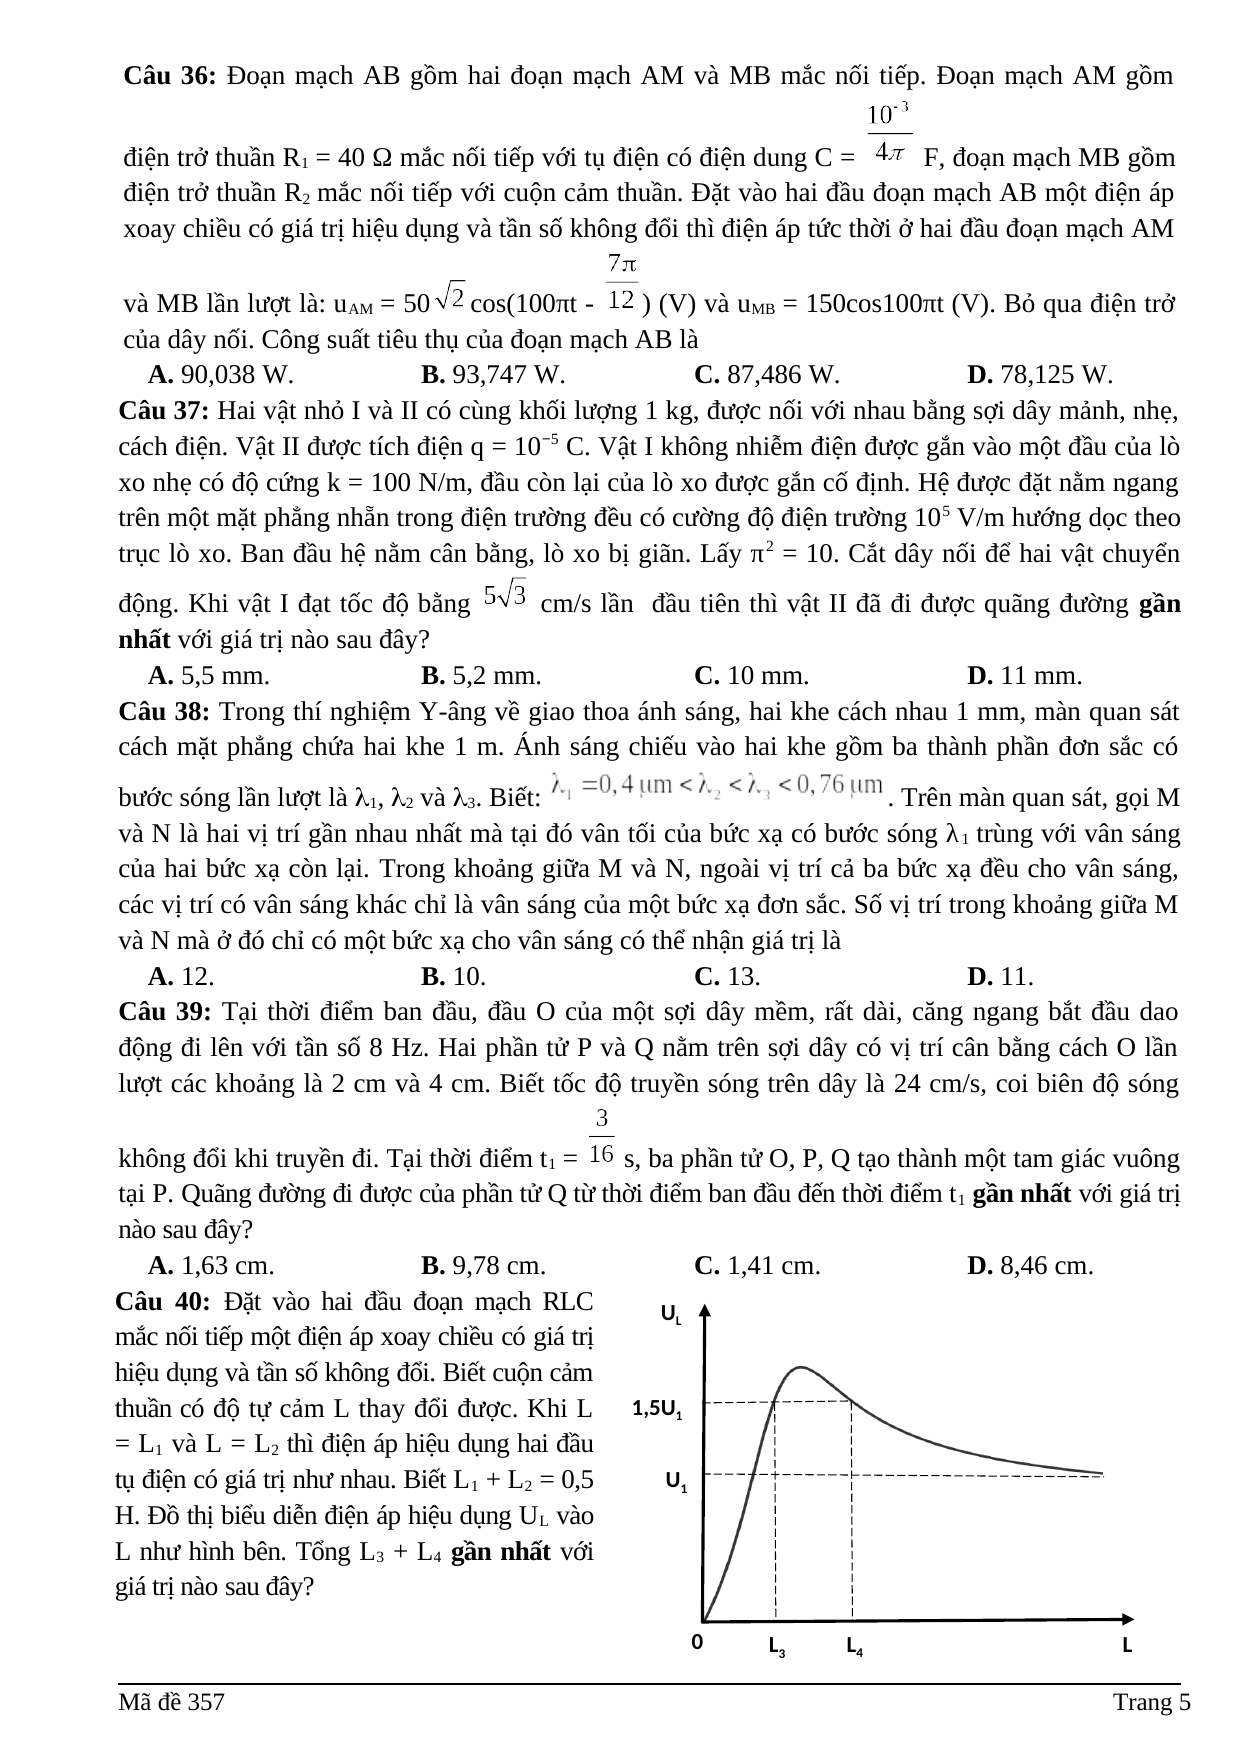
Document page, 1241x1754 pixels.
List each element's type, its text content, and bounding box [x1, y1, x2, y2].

text Câu 38: Trong thí nghiệm Y-âng về giao thoa ánh sáng, hai khe cách nhau 1 mm, màn quan sát cách mặt phẳng chứa hai khe 1 m. Ánh sáng chiếu vào hai khe gồm ba thành phần đơn sắc có bước sóng lần lượt là 1, 2 và 3. Biết: . Trên màn quan sát, gọi M và N là hai vị trí gần nhau nhất mà tại đó vân tối của bức xạ có bước sóng λ1​ trùng với vân sáng của hai bức xạ còn lại. Trong khoảng giữa M và N, ngoài vị trí cả ba bức xạ đều cho vân sáng, các vị trí có vân sáng khác chỉ là vân sáng của một bức xạ đơn sắc. Số vị trí trong khoảng giữa M và N mà ở đó chỉ có một bức xạ cho vân sáng có thể nhận giá trị là [118, 762, 1181, 817]
text Câu 37: Hai vật nhỏ I và II có cùng khối lượng 1 kg, được nối với nhau bằng sợi dây mảnh, nhẹ, cách điện. Vật II được tích điện q = 10−5 C. Vật I không nhiễm điện được gắn vào một đầu của lò xo nhẹ có độ cứng k = 100 N/m, đầu còn lại của lò xo được gắn cố định. Hệ được đặt nằm ngang trên một mặt phẳng nhẵn trong điện trường đều có cường độ điện trường 105 V/m hướng dọc theo trục lò xo. Ban đầu hệ nằm cân bằng, lò xo bị giãn. Lấy π2 = 10. Cắt dây nối để hai vật chuyển động. Khi vật I đạt tốc độ bằng cm/s lần đầu tiên thì vật II đã đi được quãng đường gần nhất với giá trị nào sau đây? [118, 394, 1181, 654]
table_header Câu 40: Đặt vào hai đầu đoạn mạch RLC mắc nối tiếp một điện áp xoay chiều có giá trị hiệu dụng và tần số không đổi. Biết cuộn cảm thuần có độ tự cảm L thay đổi được. Khi L = L1 và L = L2 thì điện áp hiệu dụng hai đầu tụ điện có giá trị như nhau. Biết L1 + L2 = 0,5 H. Đồ thị biểu diễn điện áp hiệu dụng UL vào L như hình bên. Tổng L3 + L4 gần nhất với giá trị nào sau đây? [103, 1285, 605, 1670]
text Câu 39: Tại thời điểm ban đầu, đầu O của một sợi dây mềm, rất dài, căng ngang bắt đầu dao động đi lên với tần số 8 Hz. Hai phần tử P và Q nằm trên sợi dây có vị trí cân bằng cách O lần lượt các khoảng là 2 cm và 4 cm. Biết tốc độ truyền sóng trên dây là 24 cm/s, coi biên độ sóng không đổi khi truyền đi. Tại thời điểm t1 = s, ba phần tử O, P, Q tạo thành một tam giác vuông tại P. Quãng đường đi được của phần tử Q từ thời điểm ban đầu đến thời điểm t1 gần nhất với giá trị nào sau đây? [118, 995, 1181, 1244]
text A. 1,63 cm. B. 9,78 cm. C. 1,41 cm. D. 8,46 cm. [118, 1249, 1181, 1280]
text A. 90,038 W. B. 93,747 W. C. 87,486 W. D. 78,125 W. [118, 358, 1181, 389]
text A. 5,5 mm. B. 5,2 mm. C. 10 mm. D. 11 mm. [118, 659, 1181, 690]
text A. 12. B. 10. C. 13. D. 11. [118, 959, 1181, 991]
text Câu 36: Đoạn mạch AB gồm hai đoạn mạch AM và MB mắc nối tiếp. Đoạn mạch AM gồm điện trở thuần R1 = 40 Ω mắc nối tiếp với tụ điện có điện dung C = F, đoạn mạch MB gồm điện trở thuần R2 mắc nối tiếp với cuộn cảm thuần. Đặt vào hai đầu đoạn mạch AB một điện áp xoay chiều có giá trị hiệu dụng và tần số không đổi thì điện áp tức thời ở hai đầu đoạn mạch AM và MB lần lượt là: uAM = 50cos(100πt - ) (V) và uMB = 150cos100πt (V). Bỏ qua điện trở của dây nối. Công suất tiêu thụ của đoạn mạch AB là [123, 59, 1176, 354]
text Câu 38: Trong thí nghiệm Y-âng về giao thoa ánh sáng, hai khe cách nhau 1 mm, màn quan sát cách mặt phẳng chứa hai khe 1 m. Ánh sáng chiếu vào hai khe gồm ba thành phần đơn sắc có bước sóng lần lượt là 1, 2 và 3. Biết: . Trên màn quan sát, gọi M và N là hai vị trí gần nhau nhất mà tại đó vân tối của bức xạ có bước sóng λ1​ trùng với vân sáng của hai bức xạ còn lại. Trong khoảng giữa M và N, ngoài vị trí cả ba bức xạ đều cho vân sáng, các vị trí có vân sáng khác chỉ là vân sáng của một bức xạ đơn sắc. Số vị trí trong khoảng giữa M và N mà ở đó chỉ có một bức xạ cho vân sáng có thể nhận giá trị là [118, 848, 1181, 955]
picture [704, 1330, 1103, 1620]
text Câu 38: Trong thí nghiệm Y-âng về giao thoa ánh sáng, hai khe cách nhau 1 mm, màn quan sát cách mặt phẳng chứa hai khe 1 m. Ánh sáng chiếu vào hai khe gồm ba thành phần đơn sắc có bước sóng lần lượt là 1, 2 và 3. Biết: . Trên màn quan sát, gọi M và N là hai vị trí gần nhau nhất mà tại đó vân tối của bức xạ có bước sóng λ1​ trùng với vân sáng của hai bức xạ còn lại. Trong khoảng giữa M và N, ngoài vị trí cả ba bức xạ đều cho vân sáng, các vị trí có vân sáng khác chỉ là vân sáng của một bức xạ đơn sắc. Số vị trí trong khoảng giữa M và N mà ở đó chỉ có một bức xạ cho vân sáng có thể nhận giá trị là [118, 695, 1181, 730]
table_header [605, 1285, 1172, 1670]
